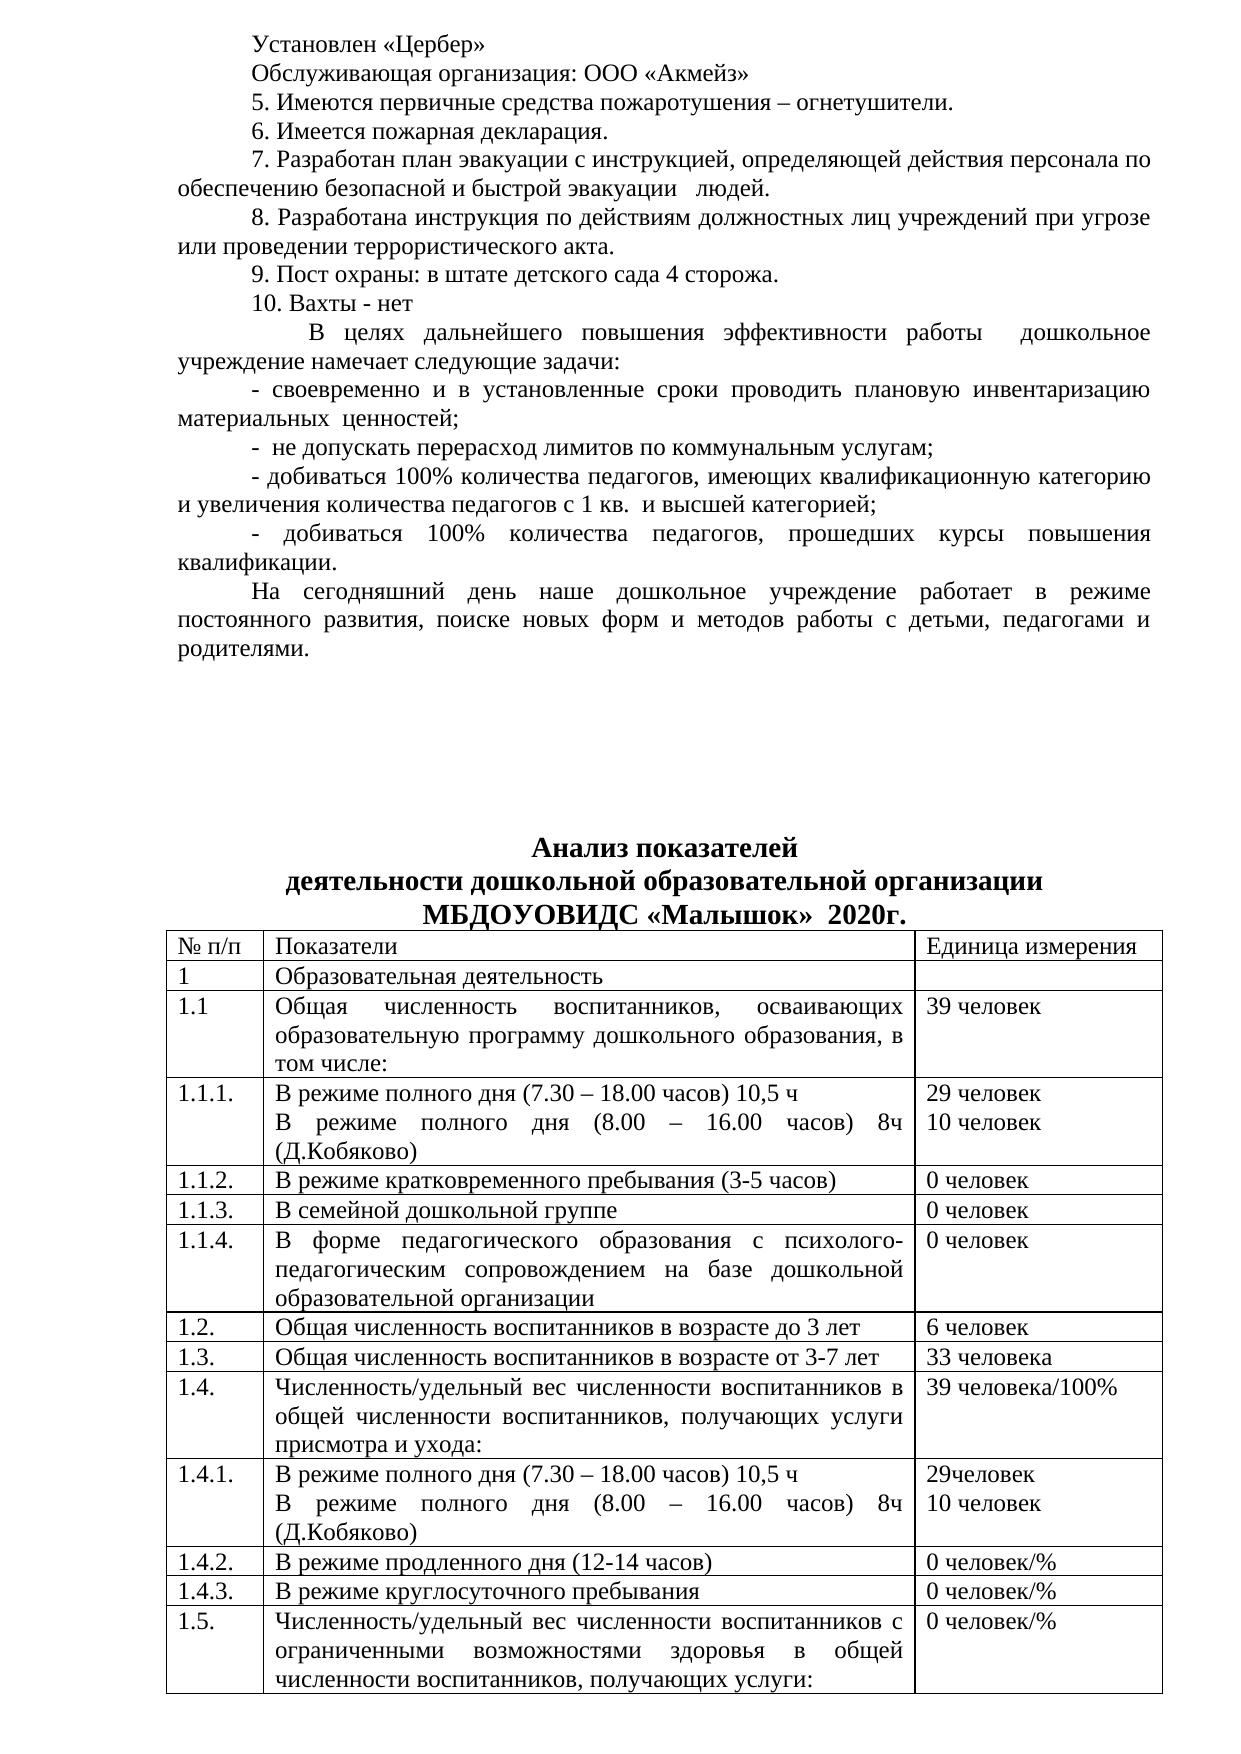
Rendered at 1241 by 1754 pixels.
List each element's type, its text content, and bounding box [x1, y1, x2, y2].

table_cell 1.4.1. [167, 1459, 263, 1546]
text МБДОУОВИДС «Малышок» 2020г. [177, 897, 1152, 930]
table_cell 0 человек [916, 1225, 1162, 1311]
table_cell В режиме круглосуточного пребывания [264, 1576, 914, 1605]
text Установлен «Цербер» [177, 29, 1152, 58]
table_cell 1.1 [167, 991, 263, 1077]
table_header Единица измерения [916, 931, 1162, 960]
table_cell Общая численность воспитанников, осваивающих образовательную программу дошкольного образования, в том числе: [264, 991, 914, 1077]
table_cell 39 человека/100% [916, 1372, 1162, 1458]
table_cell 6 человек [916, 1313, 1162, 1341]
table_cell 1.4.2. [167, 1547, 263, 1575]
text На сегодняшний день наше дошкольное учреждение работает в режиме постоянного развития, поиске новых форм и методов работы с детьми, педагогами и родителями. [177, 576, 1152, 662]
table_cell 1.1.3. [167, 1195, 263, 1224]
text 7. Разработан план эвакуации с инструкцией, определяющей действия персонала по обеспечению безопасной и быстрой эвакуации людей. [177, 144, 1152, 202]
table_cell 1.2. [167, 1313, 263, 1341]
table_cell 39 человек [916, 991, 1162, 1077]
table_cell 0 человек [916, 1166, 1162, 1194]
text - добиваться 100% количества педагогов, имеющих квалификационную категорию и увеличения количества педагогов с 1 кв. и высшей категорией; [177, 461, 1152, 518]
text - своевременно и в установленные сроки проводить плановую инвентаризацию материальных ценностей; [177, 374, 1152, 432]
table_cell 0 человек [916, 1195, 1162, 1224]
table_cell В режиме продленного дня (12-14 часов) [264, 1547, 914, 1575]
text Анализ показателей [177, 830, 1152, 863]
table_cell [916, 961, 1162, 990]
text деятельности дошкольной образовательной организации [177, 863, 1152, 897]
table_cell В режиме полного дня (7.30 – 18.00 часов) 10,5 ч В режиме полного дня (8.00 – 16.00 часов) 8ч (Д.Кобяково) [264, 1459, 914, 1546]
table_header № п/п [167, 931, 263, 960]
table_header Показатели [264, 931, 914, 960]
table_cell 0 человек/% [916, 1547, 1162, 1575]
table_cell 0 человек/% [916, 1576, 1162, 1605]
table_cell 1.1.2. [167, 1166, 263, 1194]
table_cell 1.5. [167, 1606, 263, 1692]
text - не допускать перерасход лимитов по коммунальным услугам; [177, 432, 1152, 461]
text Обслуживающая организация: ООО «Акмейз» [177, 58, 1152, 87]
table_cell 1 [167, 961, 263, 990]
table_cell 0 человек/% [916, 1606, 1162, 1692]
table_cell В форме педагогического образования с психолого-педагогическим сопровождением на базе дошкольной образовательной организации [264, 1225, 914, 1311]
table_cell Численность/удельный вес численности воспитанников в общей численности воспитанников, получающих услуги присмотра и ухода: [264, 1372, 914, 1458]
text 8. Разработана инструкция по действиям должностных лиц учреждений при угрозе или проведении террористического акта. [177, 202, 1152, 259]
table_cell Общая численность воспитанников в возрасте до 3 лет [264, 1313, 914, 1341]
table_cell В режиме кратковременного пребывания (3-5 часов) [264, 1166, 914, 1194]
table_cell 1.3. [167, 1342, 263, 1371]
text 10. Вахты - нет [177, 288, 1152, 317]
table_cell 1.1.4. [167, 1225, 263, 1311]
text В целях дальнейшего повышения эффективности работы дошкольное учреждение намечает следующие задачи: [177, 317, 1152, 374]
table_cell 29 человек 10 человек [916, 1078, 1162, 1164]
table_cell 29человек 10 человек [916, 1459, 1162, 1546]
table_cell 1.1.1. [167, 1078, 263, 1164]
table_cell В режиме полного дня (7.30 – 18.00 часов) 10,5 ч В режиме полного дня (8.00 – 16.00 часов) 8ч (Д.Кобяково) [264, 1078, 914, 1164]
text - добиваться 100% количества педагогов, прошедших курсы повышения квалификации. [177, 518, 1152, 576]
table_cell Численность/удельный вес численности воспитанников с ограниченными возможностями здоровья в общей численности воспитанников, получающих услуги: [264, 1606, 914, 1692]
text 5. Имеются первичные средства пожаротушения – огнетушители. [177, 87, 1152, 116]
text 6. Имеется пожарная декларация. [177, 116, 1152, 144]
table_cell Образовательная деятельность [264, 961, 914, 990]
table_cell 1.4. [167, 1372, 263, 1458]
table_cell Общая численность воспитанников в возрасте от 3-7 лет [264, 1342, 914, 1371]
text 9. Пост охраны: в штате детского сада 4 сторожа. [177, 259, 1152, 288]
table_cell 1.4.3. [167, 1576, 263, 1605]
table_cell В семейной дошкольной группе [264, 1195, 914, 1224]
table_cell 33 человека [916, 1342, 1162, 1371]
